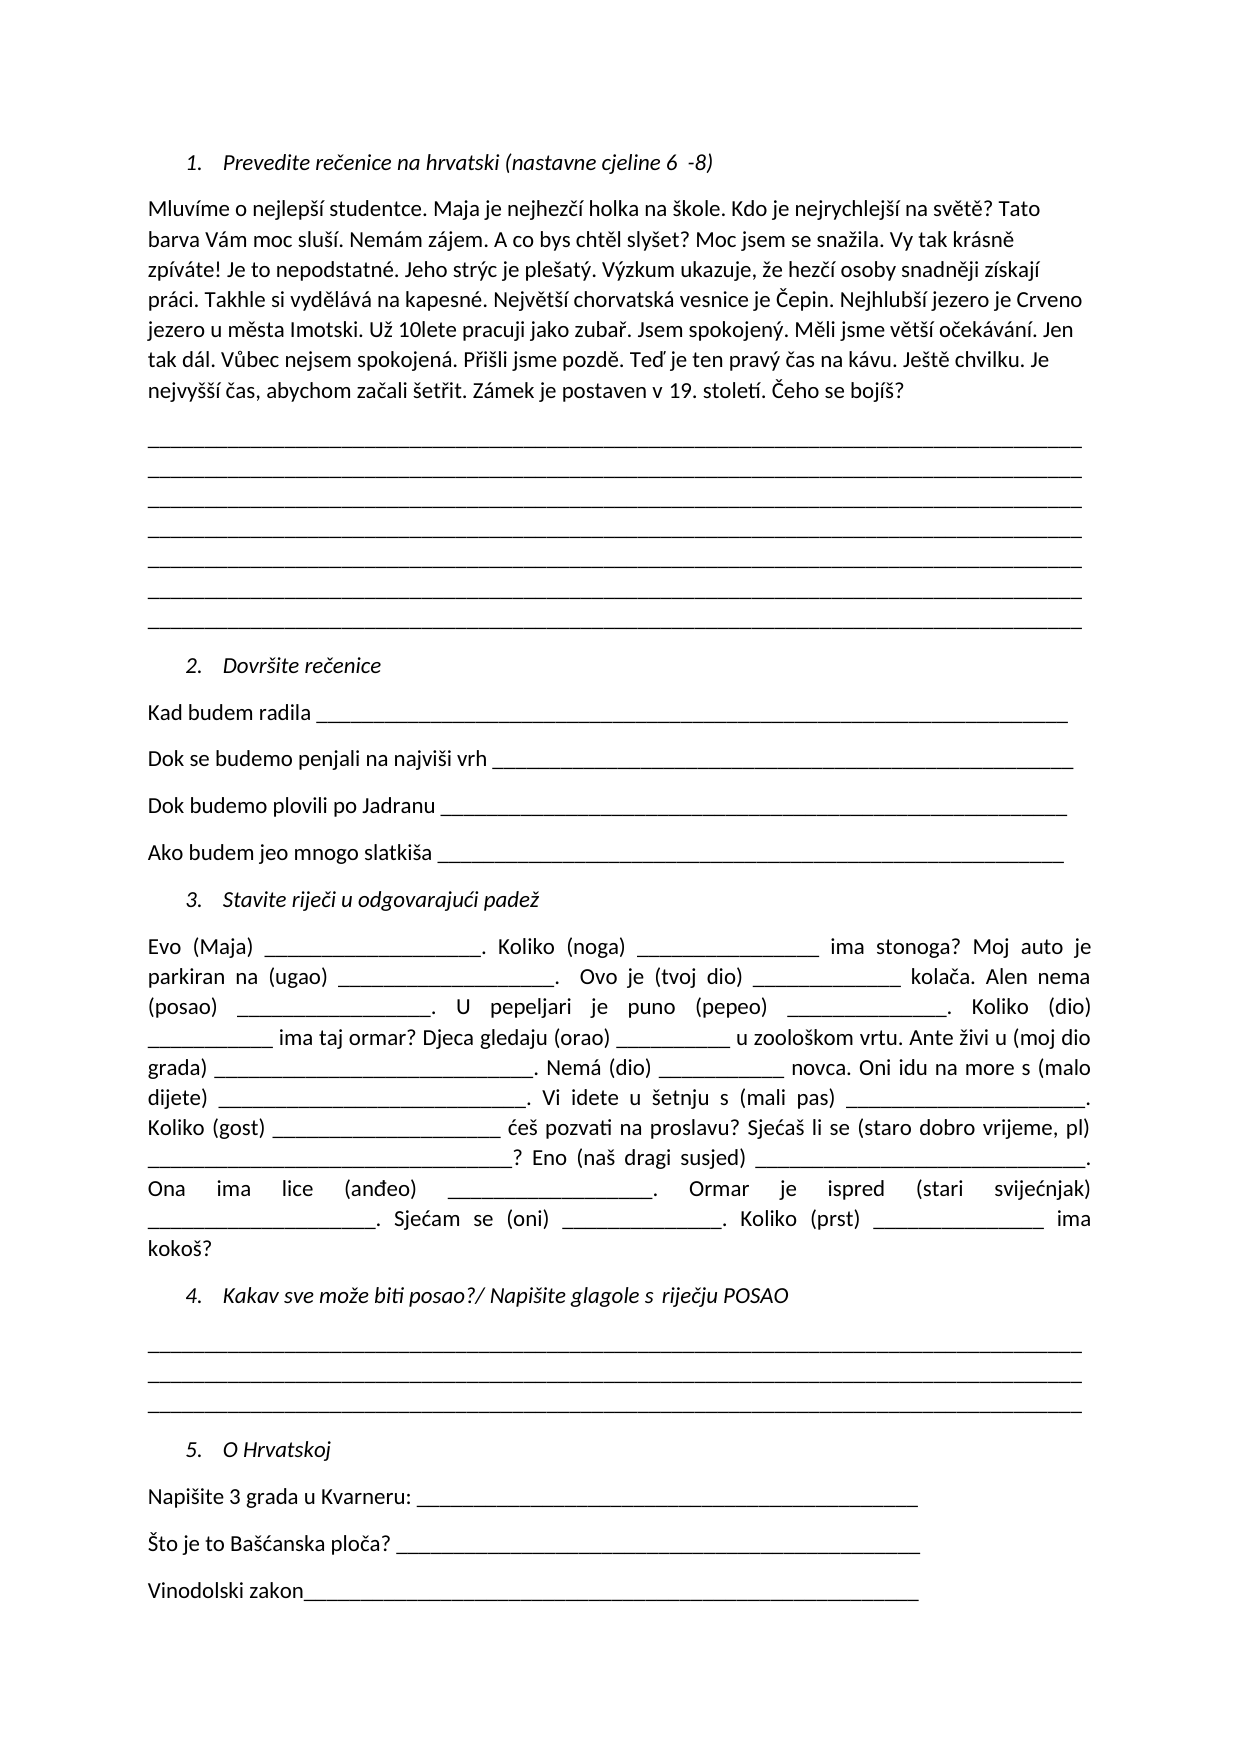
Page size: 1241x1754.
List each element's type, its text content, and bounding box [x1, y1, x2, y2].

text Što je to Bašćanska ploča? ______________________________________________ [148, 1529, 1093, 1557]
text Dok budemo plovili po Jadranu _______________________________________________________ [148, 791, 1093, 819]
text Napišite 3 grada u Kvarneru: ____________________________________________ [148, 1482, 1093, 1510]
text Ako budem jeo mnogo slatkiša _______________________________________________________ [148, 838, 1093, 866]
list Stavite riječi u odgovarajući padež [185, 885, 1093, 913]
text Evo (Maja) ___________________. Koliko (noga) ________________ ima stonoga? Moj auto je parkiran na (ugao) ___________________. Ovo je (tvoj dio) _____________ kolača. Alen nema (posao) _________________. U pepeljari je puno (pepeo) ______________. Koliko (dio) ___________ ima taj ormar? Djeca gledaju (orao) __________ u zoološkom vrtu. Ante živi u (moj dio grada) ____________________________. Nemá (dio) ___________ novca. Oni idu na more s (malo dijete) ___________________________. Vi idete u šetnju s (mali pas) _____________________. Koliko (gost) ____________________ ćeš pozvati na proslavu? Sjećaš li se (staro dobro vrijeme, pl) ________________________________? Eno (naš dragi susjed) _____________________________. Ona ima lice (anđeo) __________________. Ormar je ispred (stari svijećnjak) ____________________. Sjećam se (oni) ______________. Koliko (prst) _______________ ima kokoš? [148, 932, 1093, 1262]
text Kad budem radila __________________________________________________________________ [148, 698, 1093, 726]
text ______________________________________________________________________________________________________________________________________________________________________________________________________________________________________________________ [148, 1328, 1093, 1416]
list O Hrvatskoj [185, 1435, 1093, 1463]
list Dovršite rečenice [185, 651, 1093, 679]
text Vinodolski zakon______________________________________________________ [148, 1576, 1093, 1604]
text ______________________________________________________________________________________________________________________________________________________________________________________________________________________________________________________________________________________________________________________________________________________________________________________________________________________________________________________________________________________________________________________________________________________________________________________________ [148, 423, 1093, 632]
list Kakav sve može biti posao?/ Napišite glagole s riječju POSAO [185, 1281, 1093, 1309]
list Prevedite rečenice na hrvatski (nastavne cjeline 6 -8) [185, 148, 1093, 176]
text Mluvíme o nejlepší studentce. Maja je nejhezčí holka na škole. Kdo je nejrychlejší na světě? Tato barva Vám moc sluší. Nemám zájem. A co bys chtěl slyšet? Moc jsem se snažila. Vy tak krásně zpíváte! Je to nepodstatné. Jeho strýc je plešatý. Výzkum ukazuje, že hezčí osoby snadněji získají práci. Takhle si vydělává na kapesné. Největší chorvatská vesnice je Čepin. Nejhlubší jezero je Crveno jezero u města Imotski. Už 10lete pracuji jako zubař. Jsem spokojený. Měli jsme větší očekávání. Jen tak dál. Vůbec nejsem spokojená. Přišli jsme pozdě. Teď je ten pravý čas na kávu. Ještě chvilku. Je nejvyšší čas, abychom začali šetřit. Zámek je postaven v 19. století. Čeho se bojíš? [148, 194, 1093, 404]
text Dok se budemo penjali na najviši vrh ___________________________________________________ [148, 744, 1093, 772]
